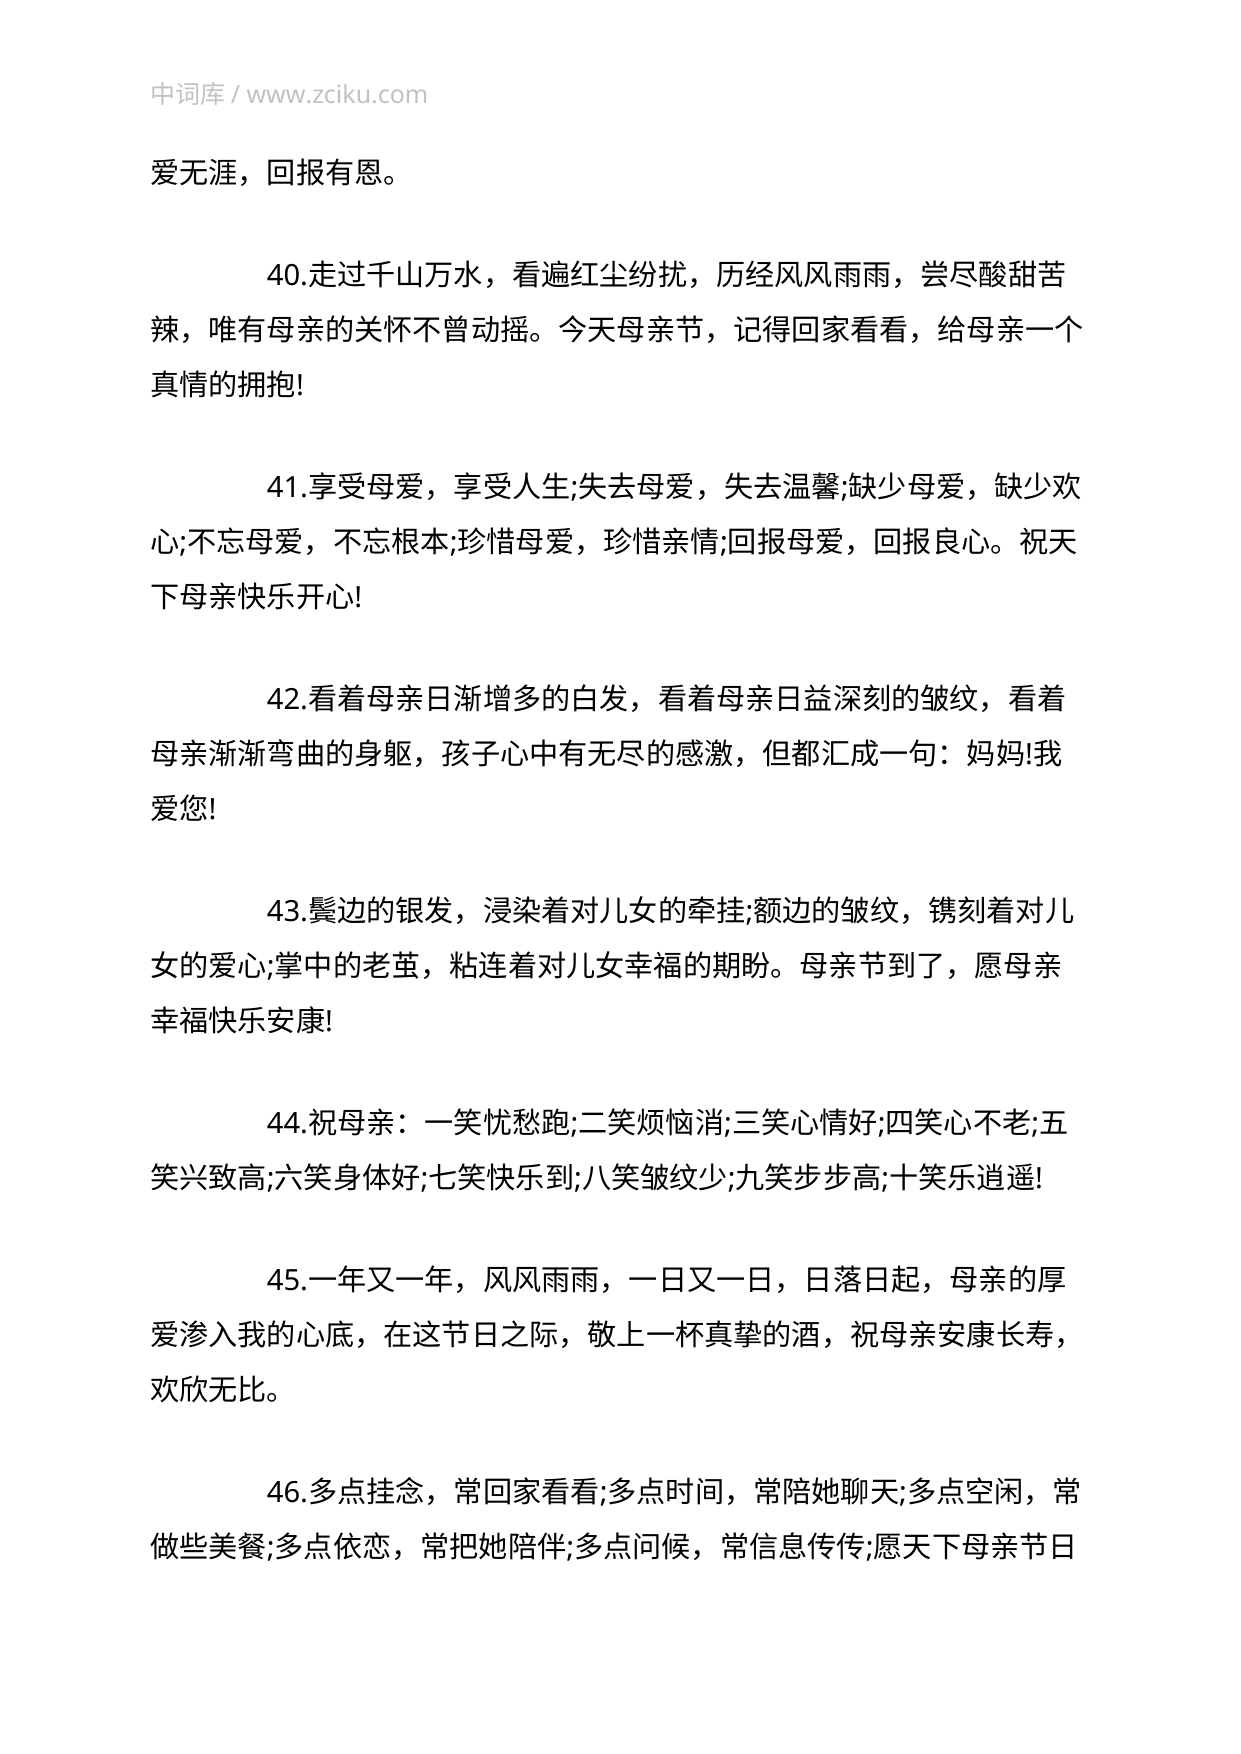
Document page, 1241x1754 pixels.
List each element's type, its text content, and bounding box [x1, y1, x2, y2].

text 45.一年又一年，风风雨雨，一日又一日，日落日起，母亲的厚爱渗入我的心底，在这节日之际，敬上一杯真挚的酒，祝母亲安康长寿，欢欣无比。 [150, 1257, 1090, 1409]
text 40.走过千山万水，看遍红尘纷扰，历经风风雨雨，尝尽酸甜苦辣，唯有母亲的关怀不曾动摇。今天母亲节，记得回家看看，给母亲一个真情的拥抱! [150, 252, 1090, 404]
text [150, 1468, 1090, 1566]
text 41.享受母爱，享受人生;失去母爱，失去温馨;缺少母爱，缺少欢心;不忘母爱，不忘根本;珍惜母爱，珍惜亲情;回报母爱，回报良心。祝天下母亲快乐开心! [150, 464, 1090, 616]
text 44.祝母亲：一笑忧愁跑;二笑烦恼消;三笑心情好;四笑心不老;五笑兴致高;六笑身体好;七笑快乐到;八笑皱纹少;九笑步步高;十笑乐逍遥! [150, 1099, 1090, 1197]
text 42.看着母亲日渐增多的白发，看着母亲日益深刻的皱纹，看着母亲渐渐弯曲的身躯，孩子心中有无尽的感激，但都汇成一句：妈妈!我爱您! [150, 676, 1090, 828]
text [150, 150, 1090, 192]
text 43.鬓边的银发，浸染着对儿女的牵挂;额边的皱纹，镌刻着对儿女的爱心;掌中的老茧，粘连着对儿女幸福的期盼。母亲节到了，愿母亲幸福快乐安康! [150, 888, 1090, 1040]
